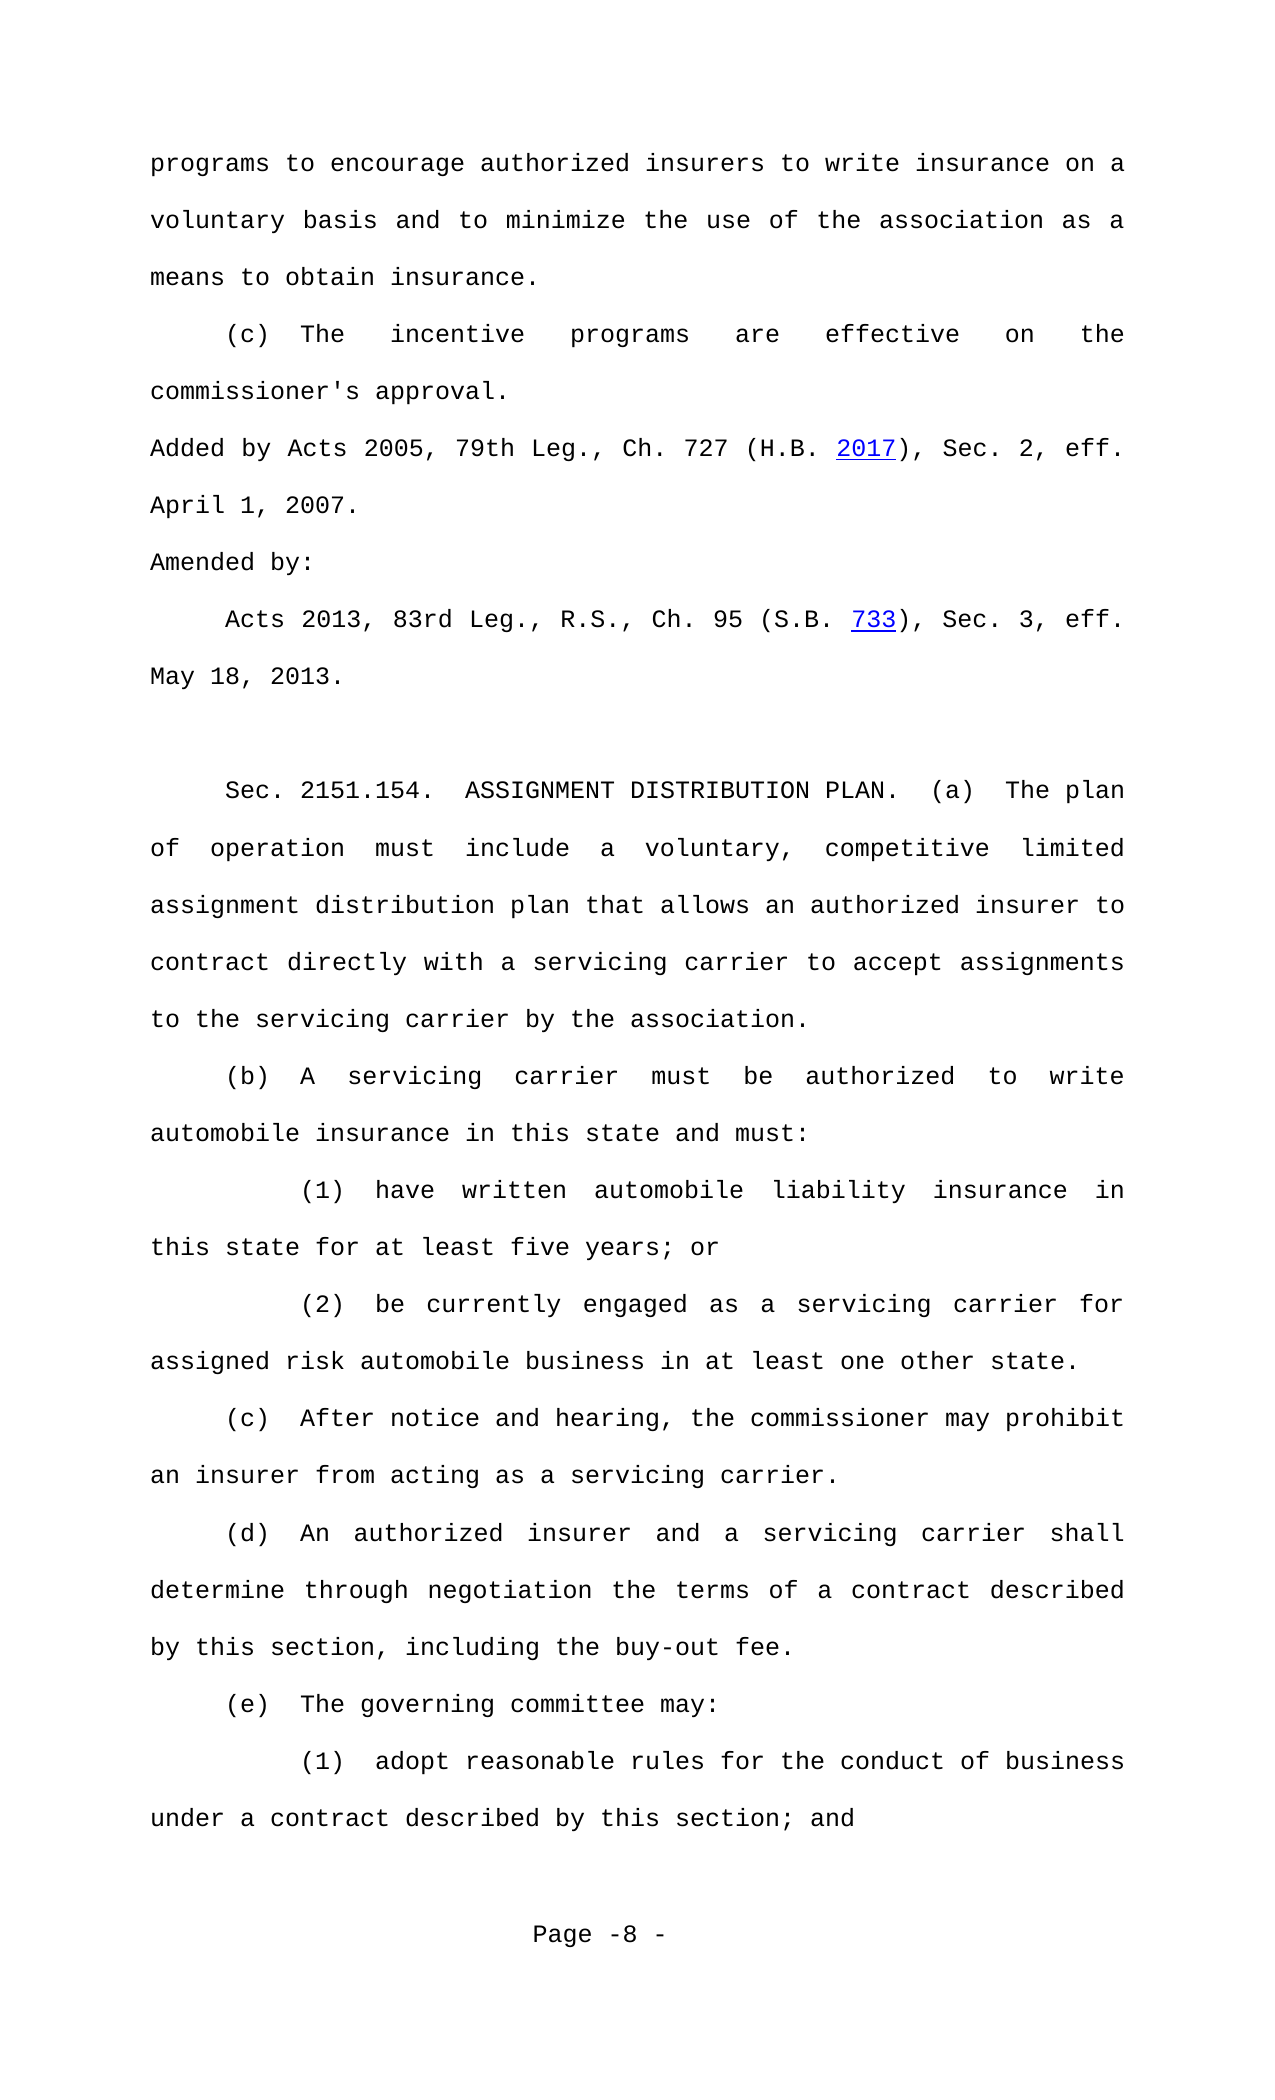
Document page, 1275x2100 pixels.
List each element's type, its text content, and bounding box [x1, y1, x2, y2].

text Sec. 2151.154. ASSIGNMENT DISTRIBUTION PLAN. (a) The plan of operation must include a voluntary, competitive limited assignment distribution plan that allows an authorized insurer to contract directly with a servicing carrier to accept assignments to the servicing carrier by the association. [150, 778, 1125, 1035]
text (1) adopt reasonable rules for the conduct of business under a contract described by this section; and [150, 1748, 1125, 1834]
text (e) The governing committee may: [150, 1691, 1125, 1720]
text (b) A servicing carrier must be authorized to write automobile insurance in this state and must: [150, 1063, 1125, 1149]
text (c) The incentive programs are effective on the commissioner's approval. [150, 321, 1125, 407]
text (c) After notice and hearing, the commissioner may prohibit an insurer from acting as a servicing carrier. [150, 1406, 1125, 1491]
text Added by Acts 2005, 79th Leg., Ch. 727 (H.B. 2017), Sec. 2, eff. April 1, 2007. [150, 435, 1125, 521]
text (2) be currently engaged as a servicing carrier for assigned risk automobile business in at least one other state. [150, 1292, 1125, 1377]
text Acts 2013, 83rd Leg., R.S., Ch. 95 (S.B. 733), Sec. 3, eff. May 18, 2013. [150, 607, 1125, 692]
text (d) An authorized insurer and a servicing carrier shall determine through negotiation the terms of a contract described by this section, including the buy-out fee. [150, 1520, 1125, 1663]
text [150, 150, 1125, 293]
text (1) have written automobile liability insurance in this state for at least five years; or [150, 1177, 1125, 1263]
text Amended by: [150, 549, 1125, 578]
